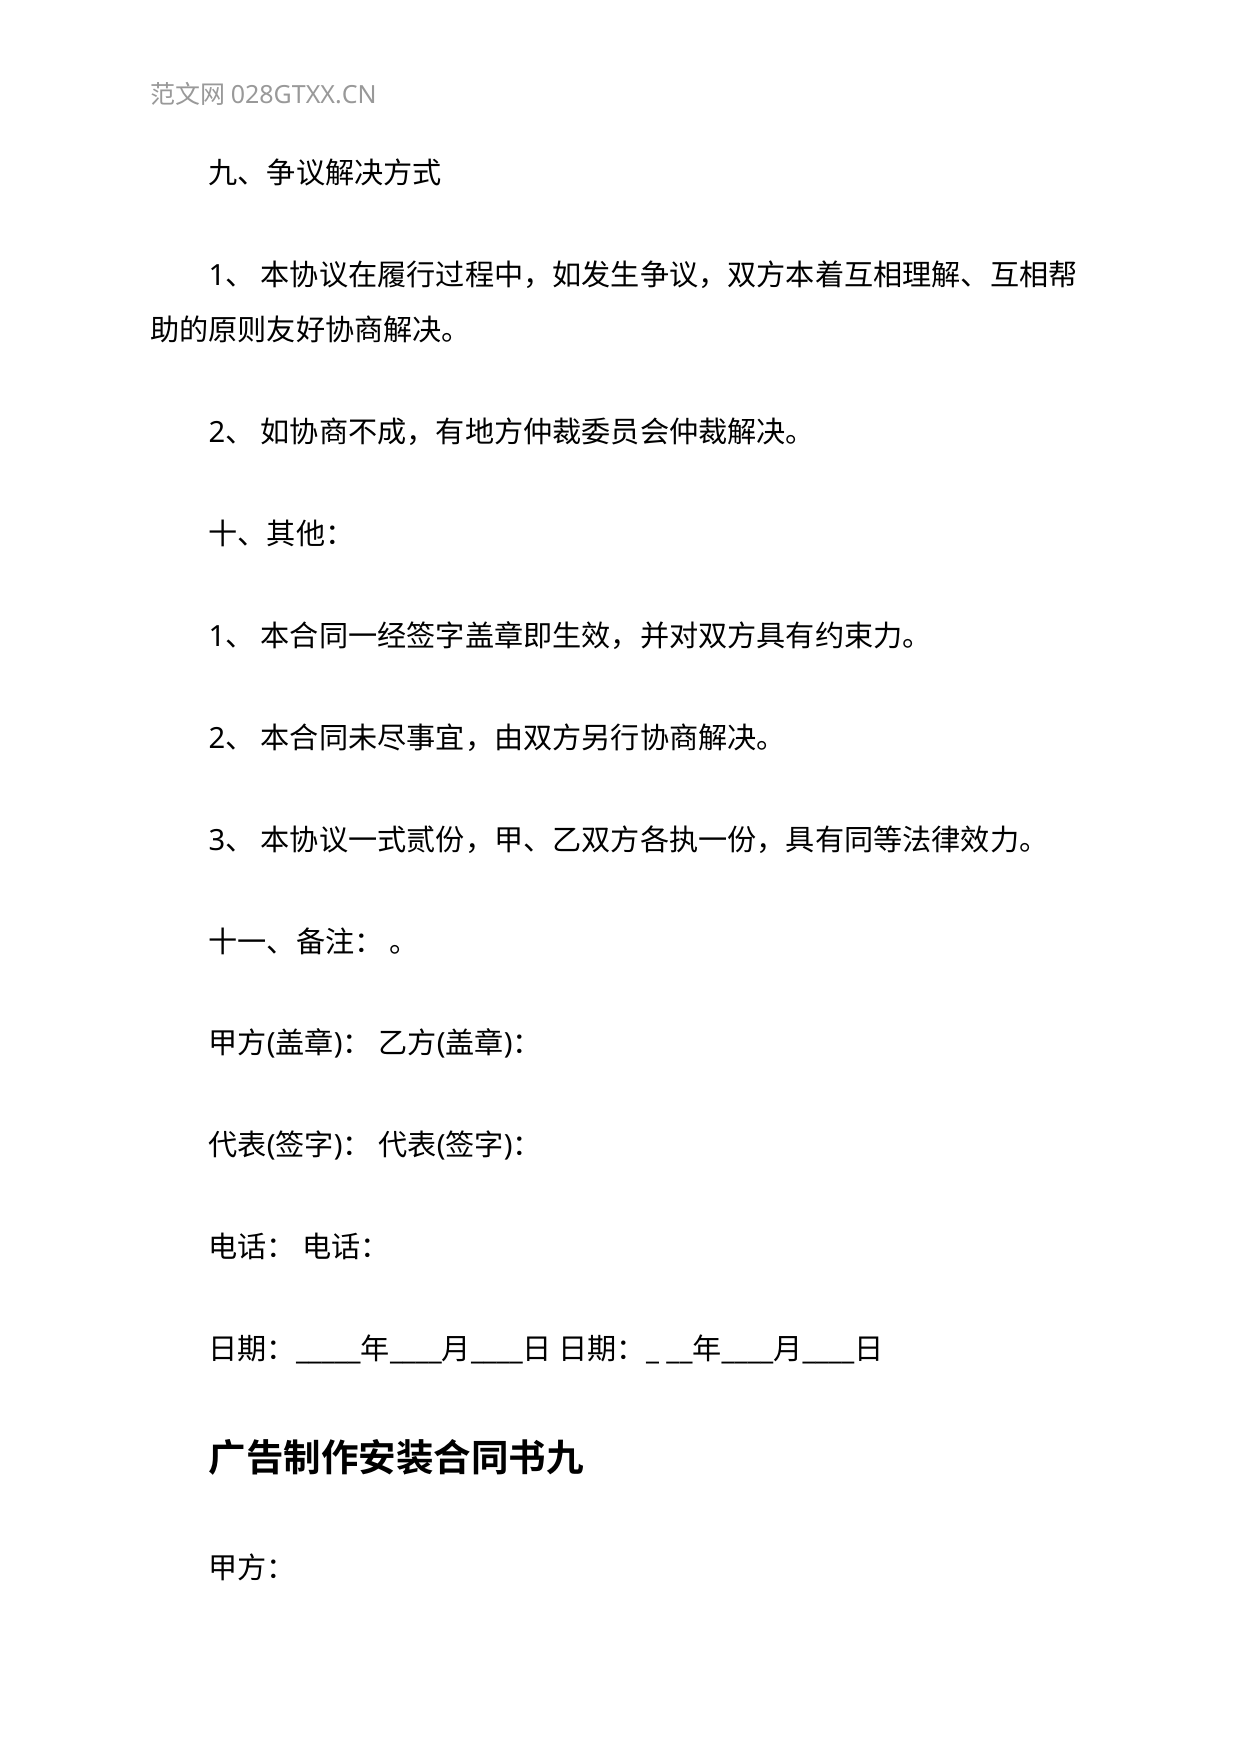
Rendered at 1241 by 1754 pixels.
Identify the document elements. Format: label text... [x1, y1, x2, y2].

text 1、 本合同一经签字盖章即生效，并对双方具有约束力。 [150, 612, 1090, 655]
text 电话： 电话： [150, 1224, 1090, 1266]
text 3、 本协议一式贰份，甲、乙双方各执一份，具有同等法律效力。 [150, 816, 1090, 859]
text 日期：_____年____月____日 日期：_ __年____月____日 [150, 1326, 1090, 1368]
text 广告制作安装合同书九 [150, 1428, 1090, 1482]
text 甲方： [150, 1545, 1090, 1587]
text 十、其他： [150, 511, 1090, 553]
text 十一、备注： 。 [150, 918, 1090, 961]
text 九、争议解决方式 [150, 150, 1090, 192]
text 2、 本合同未尽事宜，由双方另行协商解决。 [150, 714, 1090, 757]
text 2、 如协商不成，有地方仲裁委员会仲裁解决。 [150, 408, 1090, 451]
text 甲方(盖章)： 乙方(盖章)： [150, 1020, 1090, 1062]
text 1、 本协议在履行过程中，如发生争议，双方本着互相理解、互相帮助的原则友好协商解决。 [150, 252, 1090, 349]
text 代表(签字)： 代表(签字)： [150, 1122, 1090, 1164]
